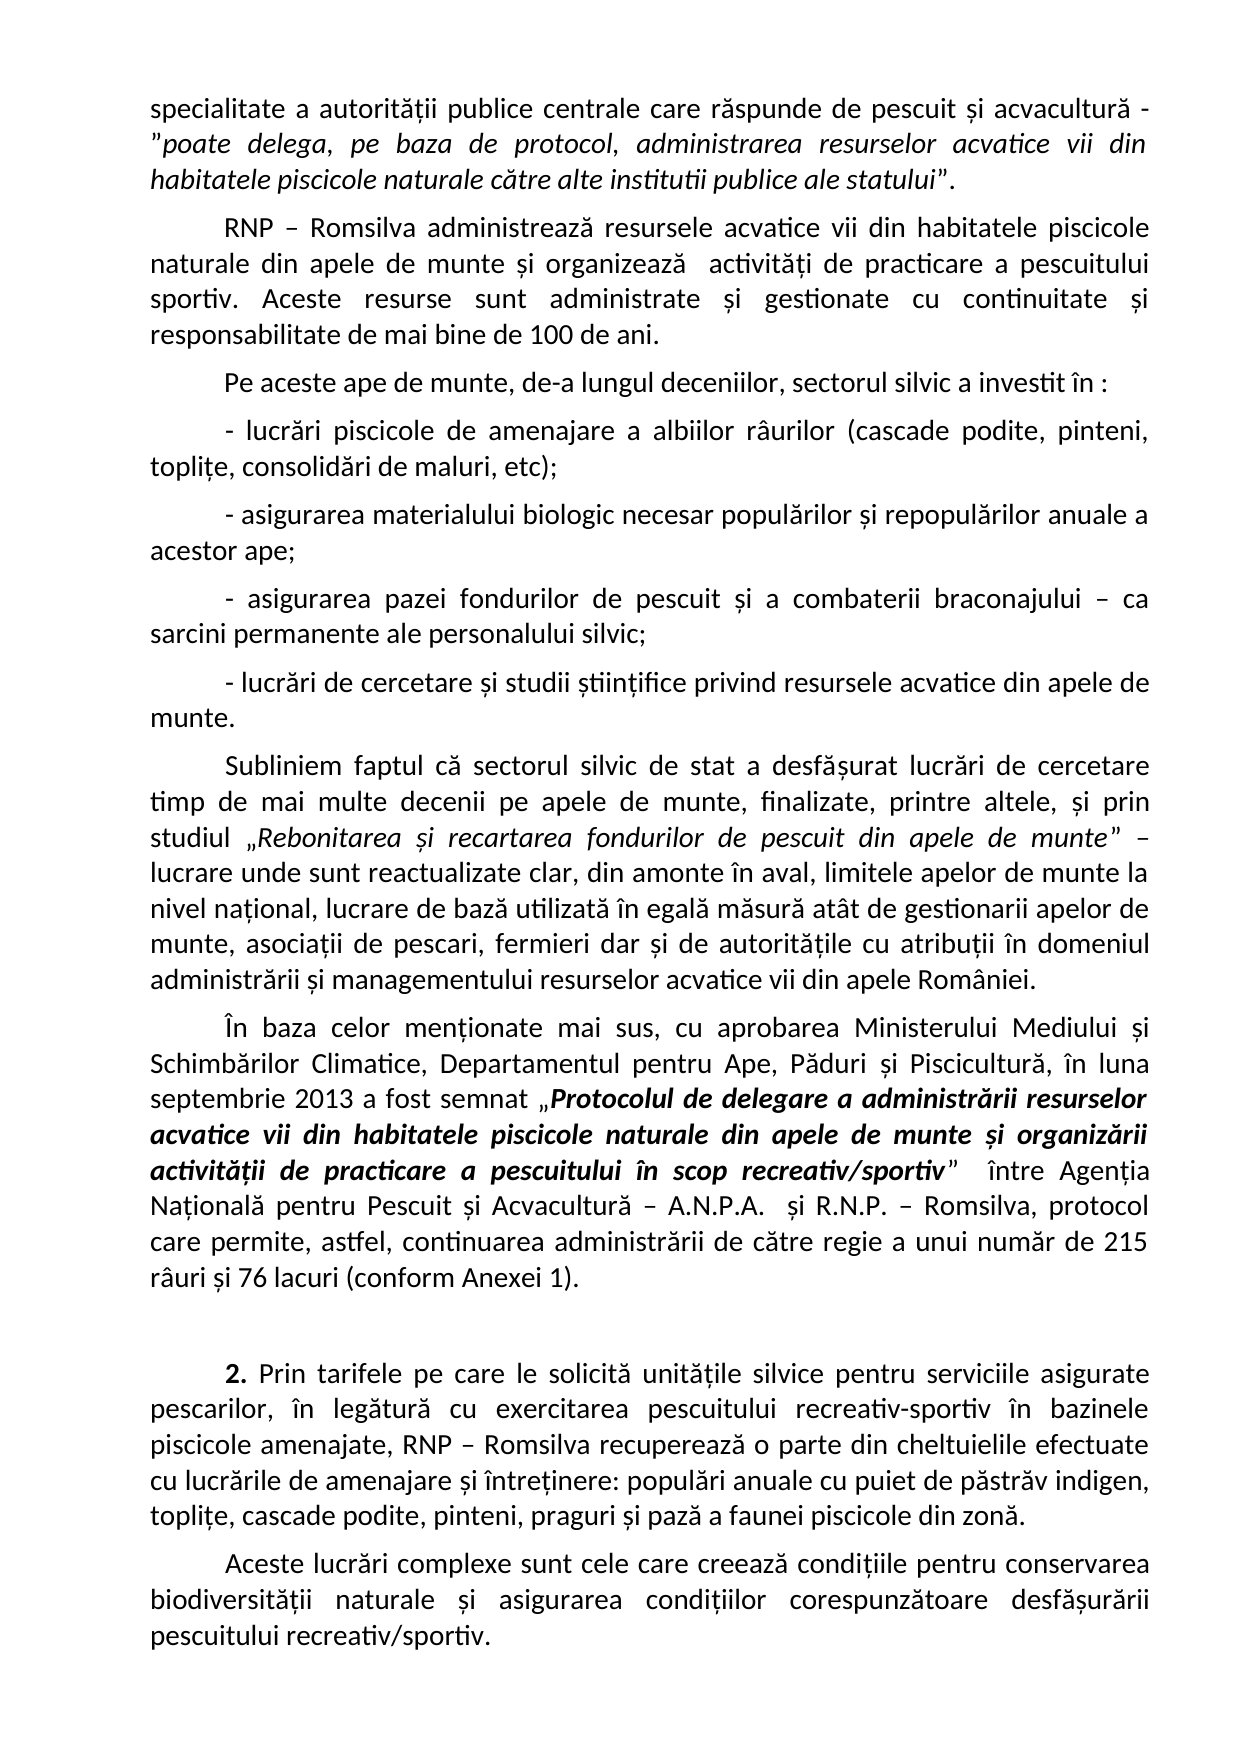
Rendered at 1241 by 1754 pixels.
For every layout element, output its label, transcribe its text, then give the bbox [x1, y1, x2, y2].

text - lucrări de cercetare şi studii ştiinţifice privind resursele acvatice din apele de munte. [150, 664, 1150, 735]
text În baza celor menţionate mai sus, cu aprobarea Ministerului Mediului şi Schimbărilor Climatice, Departamentul pentru Ape, Păduri și Piscicultură, în luna septembrie 2013 a fost semnat „Protocolul de delegare a administrării resurselor acvatice vii din habitatele piscicole naturale din apele de munte şi organizării activităţii de practicare a pescuitului în scop recreativ/sportiv” între Agenţia Naţională pentru Pescuit şi Acvacultură – A.N.P.A. şi R.N.P. – Romsilva, protocol care permite, astfel, continuarea administrării de către regie a unui număr de 215 râuri și 76 lacuri (conform Anexei 1). [150, 1009, 1150, 1294]
text - asigurarea materialului biologic necesar populărilor şi repopulărilor anuale a acestor ape; [150, 496, 1150, 567]
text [150, 90, 1150, 197]
text - lucrări piscicole de amenajare a albiilor râurilor (cascade podite, pinteni, topliţe, consolidări de maluri, etc); [150, 412, 1150, 484]
text Subliniem faptul că sectorul silvic de stat a desfășurat lucrări de cercetare timp de mai multe decenii pe apele de munte, finalizate, printre altele, și prin studiul „Rebonitarea şi recartarea fondurilor de pescuit din apele de munte” – lucrare unde sunt reactualizate clar, din amonte în aval, limitele apelor de munte la nivel naţional, lucrare de bază utilizată în egală măsură atât de gestionarii apelor de munte, asociaţii de pescari, fermieri dar şi de autorităţile cu atribuţii în domeniul administrării şi managementului resurselor acvatice vii din apele României. [150, 747, 1150, 997]
text Aceste lucrări complexe sunt cele care creează condiţiile pentru conservarea biodiversităţii naturale şi asigurarea condiţiilor corespunzătoare desfăşurării pescuitului recreativ/sportiv. [150, 1546, 1150, 1652]
text - asigurarea pazei fondurilor de pescuit şi a combaterii braconajului – ca sarcini permanente ale personalului silvic; [150, 580, 1150, 651]
text RNP – Romsilva administrează resursele acvatice vii din habitatele piscicole naturale din apele de munte şi organizează activităţi de practicare a pescuitului sportiv. Aceste resurse sunt administrate şi gestionate cu continuitate şi responsabilitate de mai bine de 100 de ani. [150, 209, 1150, 352]
text Pe aceste ape de munte, de-a lungul deceniilor, sectorul silvic a investit în : [150, 364, 1150, 400]
text 2. Prin tarifele pe care le solicită unităţile silvice pentru serviciile asigurate pescarilor, în legătură cu exercitarea pescuitului recreativ-sportiv în bazinele piscicole amenajate, RNP – Romsilva recuperează o parte din cheltuielile efectuate cu lucrările de amenajare și întreținere: populări anuale cu puiet de păstrăv indigen, topliţe, cascade podite, pinteni, praguri şi pază a faunei piscicole din zonă. [150, 1355, 1150, 1533]
